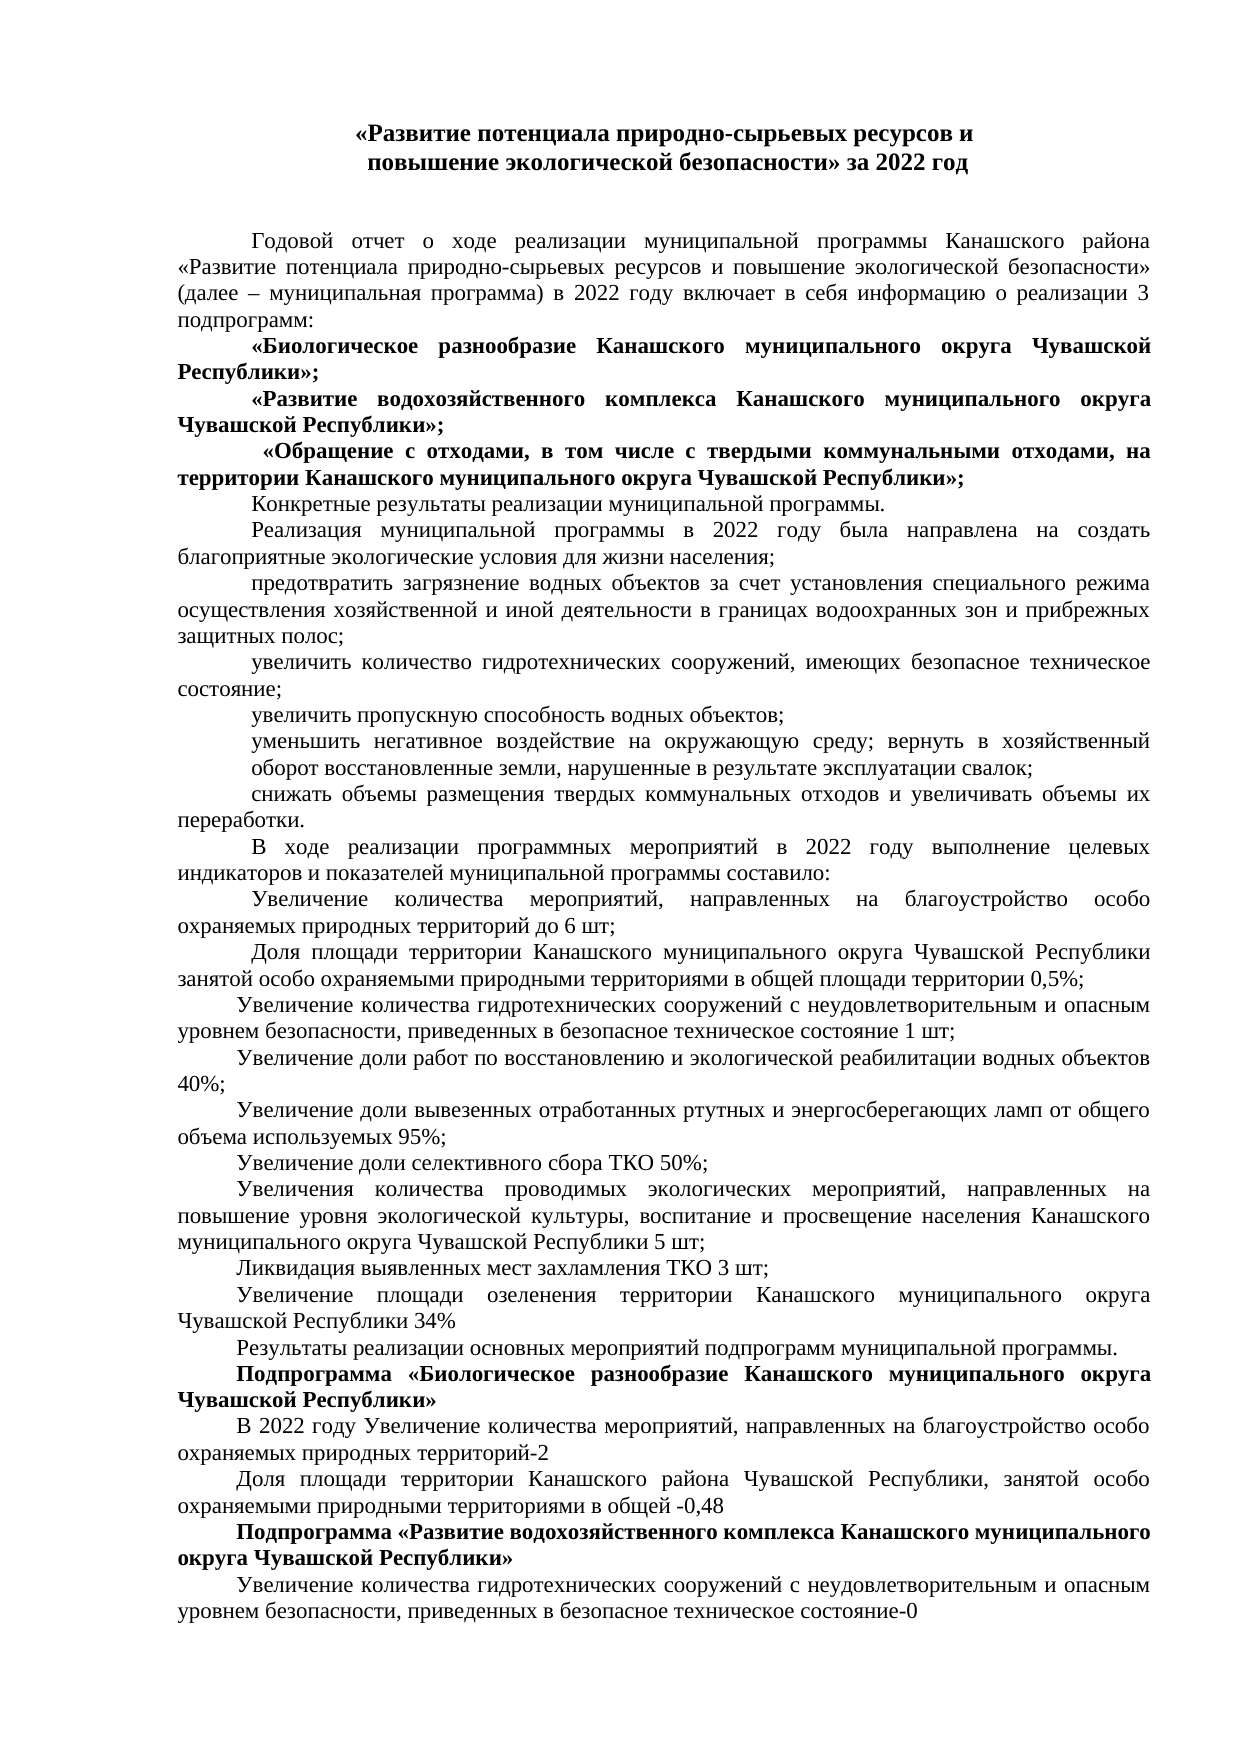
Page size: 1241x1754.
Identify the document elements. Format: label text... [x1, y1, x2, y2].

text Результаты реализации основных мероприятий подпрограмм муниципальной программы. [177, 1333, 1152, 1360]
text В 2022 году Увеличение количества мероприятий, направленных на благоустройство особо охраняемых природных территорий-2 [177, 1413, 1152, 1465]
text Увеличения количества проводимых экологических мероприятий, направленных на повышение уровня экологической культуры, воспитание и просвещение населения Канашского муниципального округа Чувашской Республики 5 шт; [177, 1175, 1152, 1254]
text Увеличение количества гидротехнических сооружений с неудовлетворительным и опасным уровнем безопасности, приведенных в безопасное техническое состояние 1 шт; [177, 991, 1152, 1044]
text снижать объемы размещения твердых коммунальных отходов и увеличивать объемы их переработки. [177, 780, 1152, 833]
text «Развитие водохозяйственного комплекса Канашского муниципального округа Чувашской Республики»; [177, 385, 1152, 437]
text Увеличение доли селективного сбора ТКО 50%; [177, 1149, 1152, 1175]
text Доля площади территории Канашского муниципального округа Чувашской Республики занятой особо охраняемыми природными территориями в общей площади территории 0,5%; [177, 938, 1152, 991]
text Подпрограмма «Биологическое разнообразие Канашского муниципального округа Чувашской Республики» [177, 1360, 1152, 1413]
text Ликвидация выявленных мест захламления ТКО 3 шт; [177, 1254, 1152, 1281]
text Конкретные результаты реализации муниципальной программы. [177, 490, 1152, 517]
text повышение экологической безопасности» за 2022 год [177, 147, 1152, 176]
text В ходе реализации программных мероприятий в 2022 году выполнение целевых индикаторов и показателей муниципальной программы составило: [177, 833, 1152, 886]
text «Биологическое разнообразие Канашского муниципального округа Чувашской Республики»; [177, 332, 1152, 385]
text «Обращение с отходами, в том числе с твердыми коммунальными отходами, на территории Канашского муниципального округа Чувашской Республики»; [177, 437, 1152, 490]
text предотвратить загрязнение водных объектов за счет установления специального режима осуществления хозяйственной и иной деятельности в границах водоохранных зон и прибрежных защитных полос; [177, 569, 1152, 648]
text Увеличение доли работ по восстановлению и экологической реабилитации водных объектов 40%; [177, 1044, 1152, 1096]
text уменьшить негативное воздействие на окружающую среду; вернуть в хозяйственный оборот восстановленные земли, нарушенные в результате эксплуатации свалок; [251, 727, 1152, 780]
text Реализация муниципальной программы в 2022 году была направлена на создать благоприятные экологические условия для жизни населения; [177, 517, 1152, 569]
text Увеличение доли вывезенных отработанных ртутных и энергосберегающих ламп от общего объема используемых 95%; [177, 1096, 1152, 1149]
text «Развитие потенциала природно-сырьевых ресурсов и [177, 118, 1152, 147]
text Годовой отчет о ходе реализации муниципальной программы Канашского района «Развитие потенциала природно-сырьевых ресурсов и повышение экологической безопасности» (далее – муниципальная программа) в 2022 году включает в себя информацию о реализации 3 подпрограмм: [177, 227, 1152, 332]
text Доля площади территории Канашского района Чувашской Республики, занятой особо охраняемыми природными территориями в общей -0,48 [177, 1465, 1152, 1518]
text Увеличение количества гидротехнических сооружений с неудовлетворительным и опасным уровнем безопасности, приведенных в безопасное техническое состояние-0 [177, 1571, 1152, 1623]
text увеличить пропускную способность водных объектов; [177, 701, 1152, 727]
text увеличить количество гидротехнических сооружений, имеющих безопасное техническое состояние; [177, 648, 1152, 701]
text Увеличение площади озеленения территории Канашского муниципального округа Чувашской Республики 34% [177, 1281, 1152, 1333]
text Увеличение количества мероприятий, направленных на благоустройство особо охраняемых природных территорий до 6 шт; [177, 886, 1152, 938]
text Подпрограмма «Развитие водохозяйственного комплекса Канашского муниципального округа Чувашской Республики» [177, 1518, 1152, 1571]
